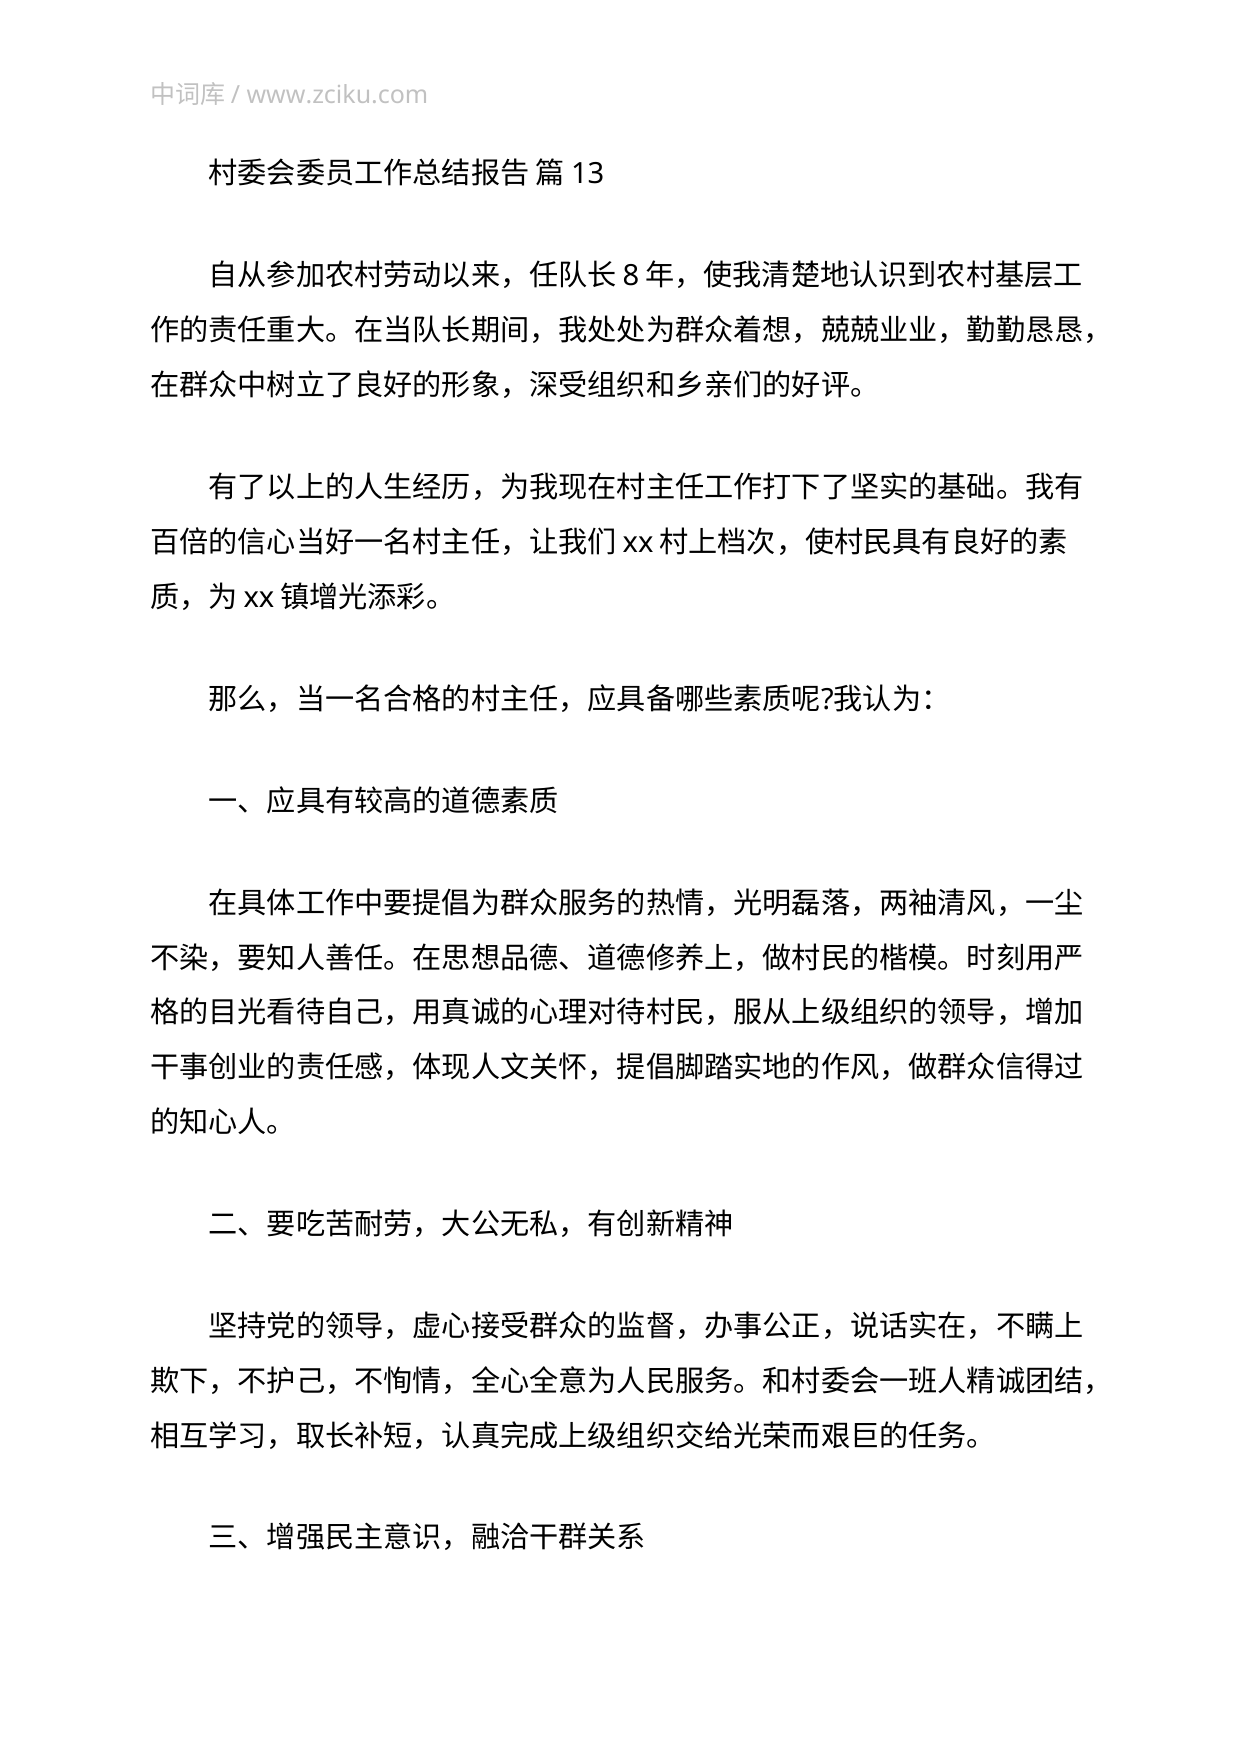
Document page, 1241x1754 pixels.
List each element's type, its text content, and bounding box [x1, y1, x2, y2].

text 有了以上的人生经历，为我现在村主任工作打下了坚实的基础。我有百倍的信心当好一名村主任，让我们xx村上档次，使村民具有良好的素质，为xx镇增光添彩。 [150, 464, 1090, 616]
text 在具体工作中要提倡为群众服务的热情，光明磊落，两袖清风，一尘不染，要知人善任。在思想品德、道德修养上，做村民的楷模。时刻用严格的目光看待自己，用真诚的心理对待村民，服从上级组织的领导，增加干事创业的责任感，体现人文关怀，提倡脚踏实地的作风，做群众信得过的知心人。 [150, 879, 1090, 1141]
text 一、应具有较高的道德素质 [150, 777, 1090, 820]
text 坚持党的领导，虚心接受群众的监督，办事公正，说话实在，不瞒上欺下，不护己，不恂情，全心全意为人民服务。和村委会一班人精诚团结，相互学习，取长补短，认真完成上级组织交给光荣而艰巨的任务。 [150, 1302, 1090, 1454]
text 村委会委员工作总结报告 篇13 [150, 150, 1090, 192]
text 二、要吃苦耐劳，大公无私，有创新精神 [150, 1201, 1090, 1243]
text 那么，当一名合格的村主任，应具备哪些素质呢?我认为： [150, 676, 1090, 718]
text 三、增强民主意识，融洽干群关系 [150, 1514, 1090, 1556]
text 自从参加农村劳动以来，任队长8年，使我清楚地认识到农村基层工作的责任重大。在当队长期间，我处处为群众着想，兢兢业业，勤勤恳恳，在群众中树立了良好的形象，深受组织和乡亲们的好评。 [150, 252, 1090, 404]
